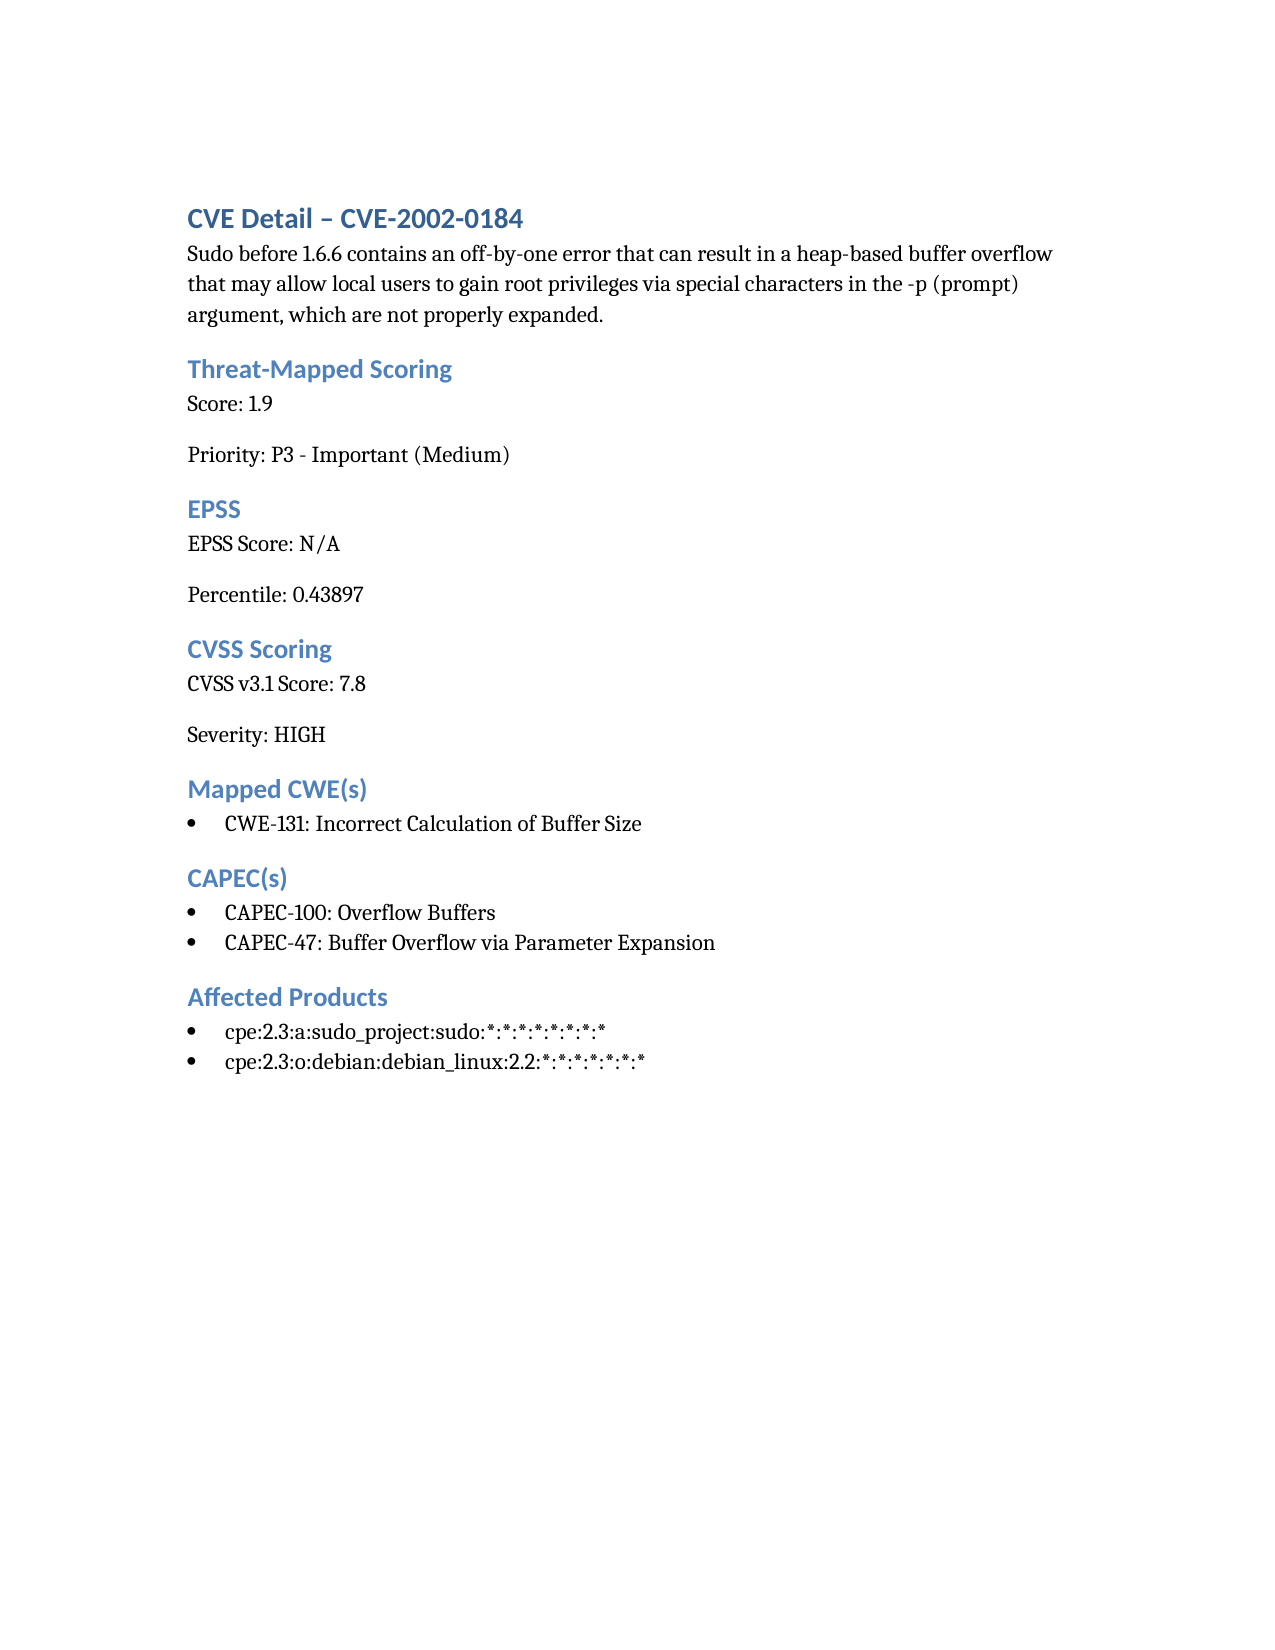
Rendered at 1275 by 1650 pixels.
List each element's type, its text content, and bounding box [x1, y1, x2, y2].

subtitle CVE Detail – CVE-2002-0184 [187, 200, 1087, 236]
subtitle EPSS [187, 492, 1087, 525]
text Percentile: 0.43897 [187, 581, 1087, 608]
subtitle Mapped CWE(s) [187, 772, 1087, 805]
list cpe:2.3:o:debian:debian_linux:2.2:*:*:*:*:*:*:* [187, 1049, 1087, 1075]
text CVSS v3.1 Score: 7.8 [187, 670, 1087, 697]
text Sudo before 1.6.6 contains an off-by-one error that can result in a heap-based buffer overflow that may allow local users to gain root privileges via special characters in the -p (prompt) argument, which are not properly expanded. [187, 241, 1087, 328]
subtitle CAPEC(s) [187, 861, 1087, 894]
list CWE-131: Incorrect Calculation of Buffer Size [187, 810, 1087, 837]
list CAPEC-100: Overflow Buffers [187, 899, 1087, 926]
text EPSS Score: N/A [187, 530, 1087, 557]
text Score: 1.9 [187, 390, 1087, 417]
subtitle Threat-Mapped Scoring [187, 352, 1087, 385]
list CAPEC-47: Buffer Overflow via Parameter Expansion [187, 929, 1087, 956]
text Severity: HIGH [187, 721, 1087, 748]
text Priority: P3 - Important (Medium) [187, 441, 1087, 468]
list cpe:2.3:a:sudo_project:sudo:*:*:*:*:*:*:*:* [187, 1018, 1087, 1045]
subtitle Affected Products [187, 981, 1087, 1013]
subtitle CVSS Scoring [187, 632, 1087, 665]
